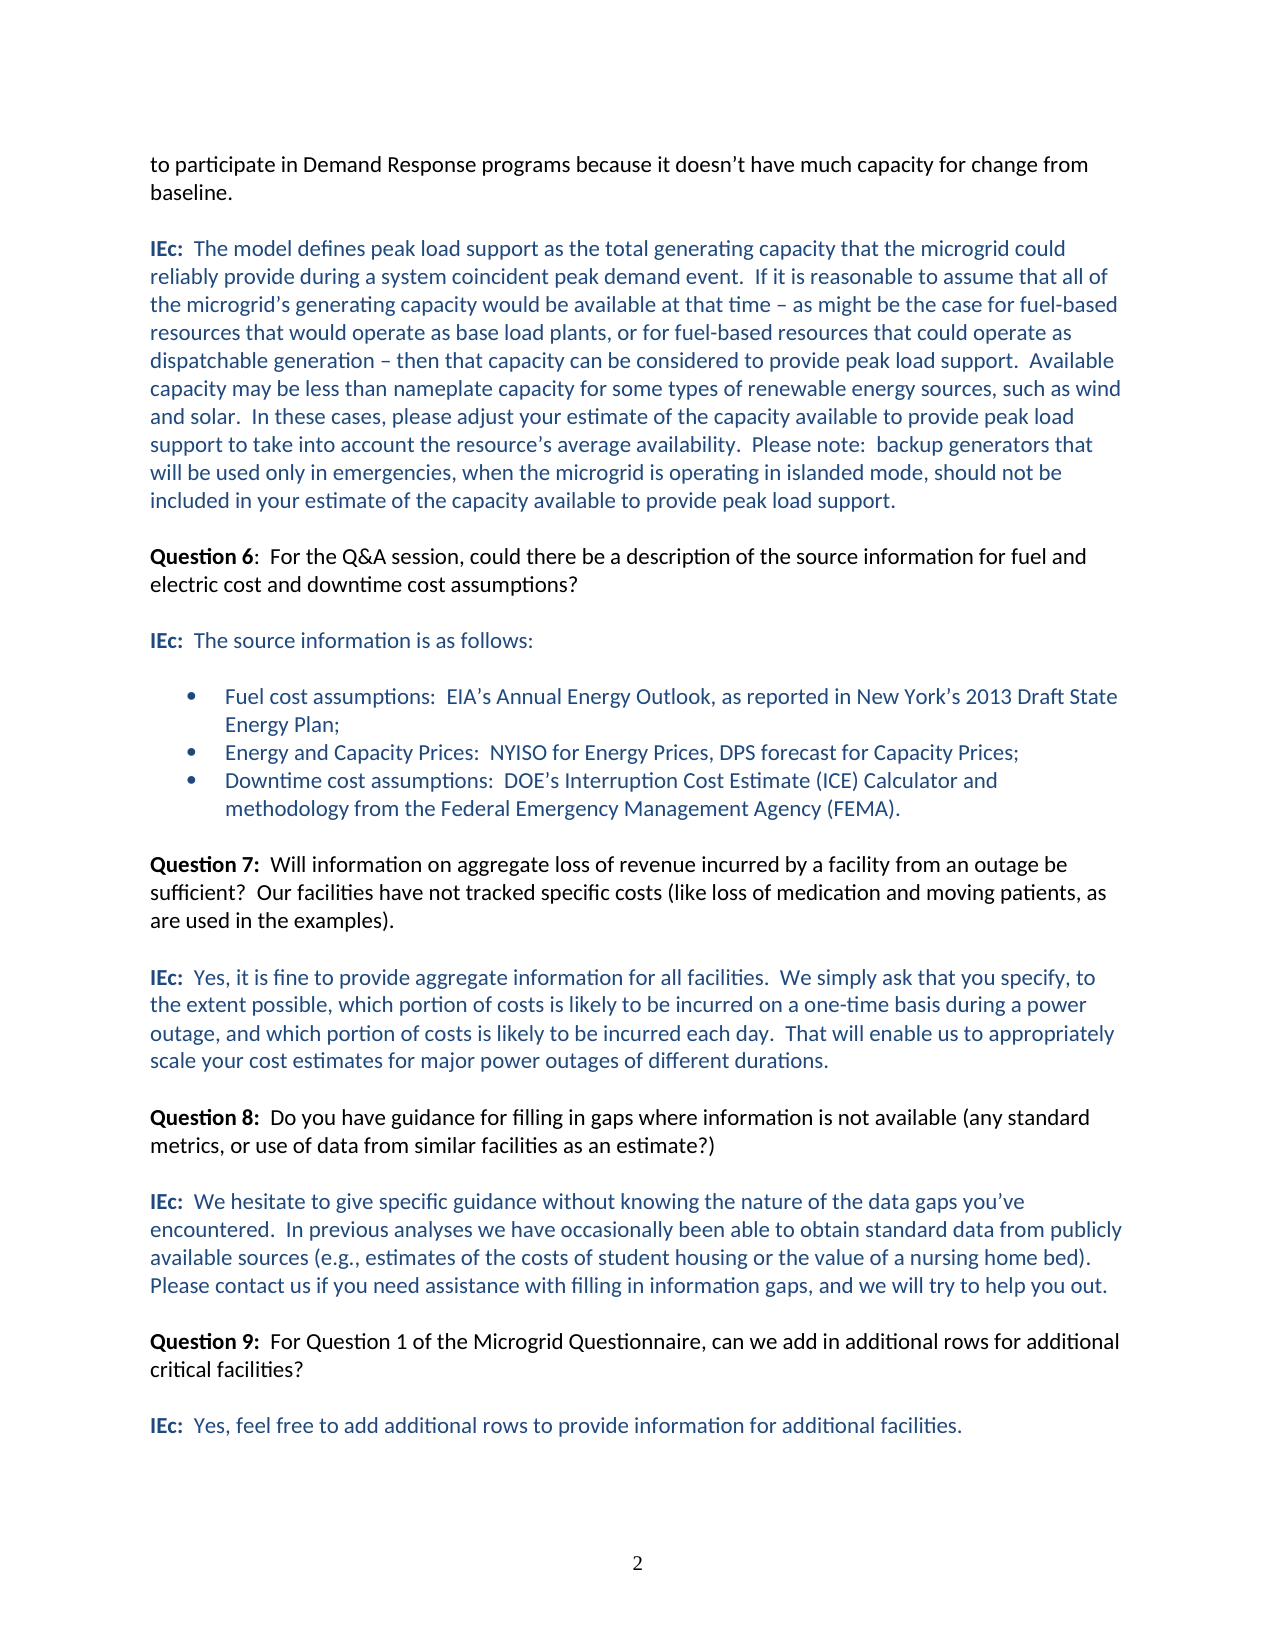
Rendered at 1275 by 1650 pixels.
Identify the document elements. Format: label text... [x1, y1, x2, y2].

list Fuel cost assumptions: EIA’s Annual Energy Outlook, as reported in New York’s 2013 Draft State Energy Plan; [187, 682, 1125, 738]
list Energy and Capacity Prices: NYISO for Energy Prices, DPS forecast for Capacity Prices; [187, 738, 1125, 766]
text IEc: Yes, it is fine to provide aggregate information for all facilities. We simply ask that you specify, to the extent possible, which portion of costs is likely to be incurred on a one-time basis during a power outage, and which portion of costs is likely to be incurred each day. That will enable us to appropriately scale your cost estimates for major power outages of different durations. [150, 963, 1125, 1075]
text IEc: We hesitate to give specific guidance without knowing the nature of the data gaps you’ve encountered. In previous analyses we have occasionally been able to obtain standard data from publicly available sources (e.g., estimates of the costs of student housing or the value of a nursing home bed). Please contact us if you need assistance with filling in information gaps, and we will try to help you out. [150, 1187, 1125, 1299]
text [150, 150, 1125, 206]
text IEc: The source information is as follows: [150, 626, 1125, 654]
text IEc: Yes, feel free to add additional rows to provide information for additional facilities. [150, 1411, 1125, 1439]
text Question 9: For Question 1 of the Microgrid Questionnaire, can we add in additional rows for additional critical facilities? [150, 1327, 1125, 1383]
text Question 8: Do you have guidance for filling in gaps where information is not available (any standard metrics, or use of data from similar facilities as an estimate?) [150, 1103, 1125, 1159]
text IEc: The model defines peak load support as the total generating capacity that the microgrid could reliably provide during a system coincident peak demand event. If it is reasonable to assume that all of the microgrid’s generating capacity would be available at that time – as might be the case for fuel-based resources that would operate as base load plants, or for fuel-based resources that could operate as dispatchable generation – then that capacity can be considered to provide peak load support. Available capacity may be less than nameplate capacity for some types of renewable energy sources, such as wind and solar. In these cases, please adjust your estimate of the capacity available to provide peak load support to take into account the resource’s average availability. Please note: backup generators that will be used only in emergencies, when the microgrid is operating in islanded mode, should not be included in your estimate of the capacity available to provide peak load support. [150, 234, 1125, 514]
list Downtime cost assumptions: DOE’s Interruption Cost Estimate (ICE) Calculator and methodology from the Federal Emergency Management Agency (FEMA). [187, 766, 1125, 822]
text Question 7: Will information on aggregate loss of revenue incurred by a facility from an outage be sufficient? Our facilities have not tracked specific costs (like loss of medication and moving patients, as are used in the examples). [150, 851, 1125, 934]
text Question 6: For the Q&A session, could there be a description of the source information for fuel and electric cost and downtime cost assumptions? [150, 542, 1125, 598]
